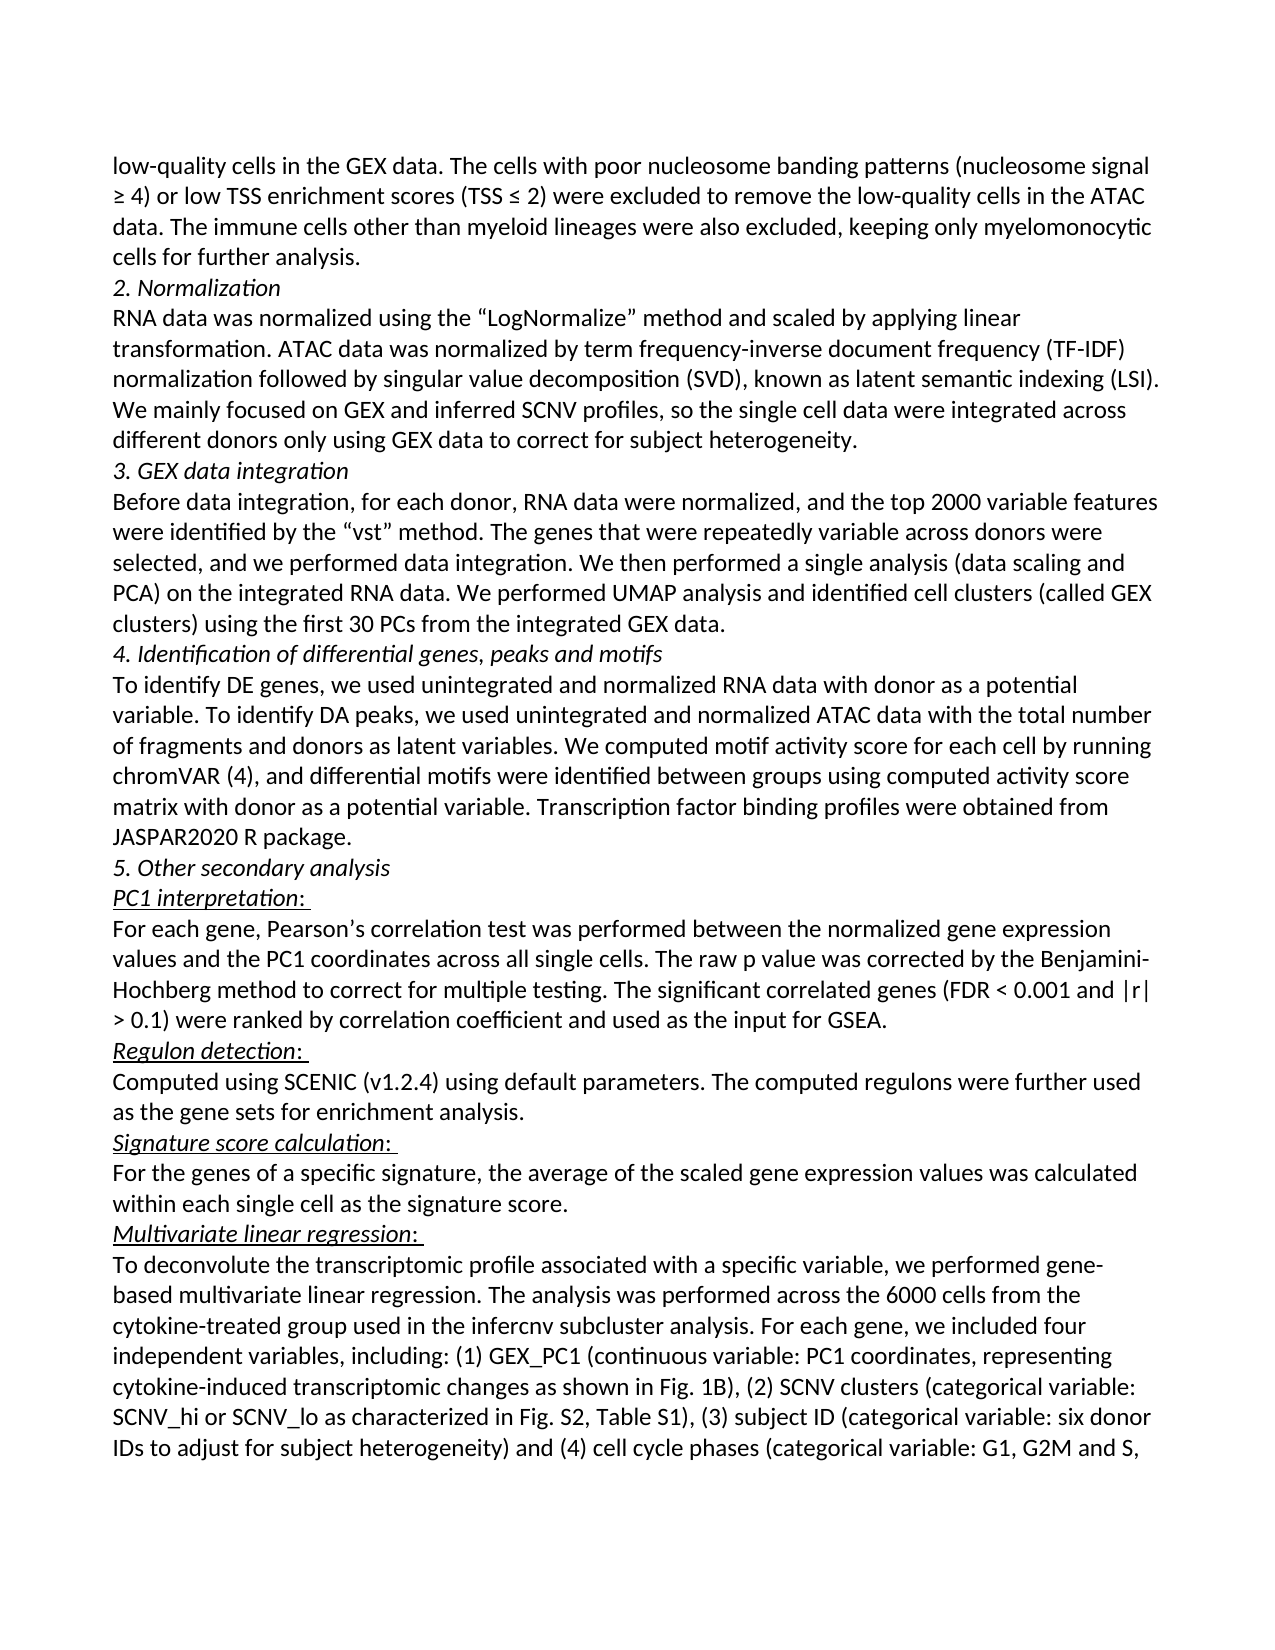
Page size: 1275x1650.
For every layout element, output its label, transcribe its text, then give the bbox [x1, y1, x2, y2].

text 2. Normalization [112, 272, 1162, 303]
text 4. Identification of differential genes, peaks and motifs [112, 638, 1162, 669]
text Signature score calculation: [112, 1127, 1162, 1157]
text RNA data was normalized using the “LogNormalize” method and scaled by applying linear transformation. ATAC data was normalized by term frequency-inverse document frequency (TF-IDF) normalization followed by singular value decomposition (SVD), known as latent semantic indexing (LSI). We mainly focused on GEX and inferred SCNV profiles, so the single cell data were integrated across different donors only using GEX data to correct for subject heterogeneity. [112, 303, 1162, 455]
text For the genes of a specific signature, the average of the scaled gene expression values was calculated within each single cell as the signature score. [112, 1157, 1162, 1218]
text PC1 interpretation: [112, 882, 1162, 913]
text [112, 1249, 1162, 1462]
text 3. GEX data integration [112, 455, 1162, 486]
text Computed using SCENIC (v1.2.4) using default parameters. The computed regulons were further used as the gene sets for enrichment analysis. [112, 1066, 1162, 1127]
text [112, 150, 1162, 272]
text 5. Other secondary analysis [112, 852, 1162, 882]
text Multivariate linear regression: [112, 1218, 1162, 1249]
text To identify DE genes, we used unintegrated and normalized RNA data with donor as a potential variable. To identify DA peaks, we used unintegrated and normalized ATAC data with the total number of fragments and donors as latent variables. We computed motif activity score for each cell by running chromVAR (4), and differential motifs were identified between groups using computed activity score matrix with donor as a potential variable. Transcription factor binding profiles were obtained from JASPAR2020 R package. [112, 669, 1162, 852]
text Regulon detection: [112, 1035, 1162, 1066]
text Before data integration, for each donor, RNA data were normalized, and the top 2000 variable features were identified by the “vst” method. The genes that were repeatedly variable across donors were selected, and we performed data integration. We then performed a single analysis (data scaling and PCA) on the integrated RNA data. We performed UMAP analysis and identified cell clusters (called GEX clusters) using the first 30 PCs from the integrated GEX data. [112, 486, 1162, 638]
text For each gene, Pearson’s correlation test was performed between the normalized gene expression values and the PC1 coordinates across all single cells. The raw p value was corrected by the Benjamini-Hochberg method to correct for multiple testing. The significant correlated genes (FDR < 0.001 and |r| > 0.1) were ranked by correlation coefficient and used as the input for GSEA. [112, 913, 1162, 1035]
